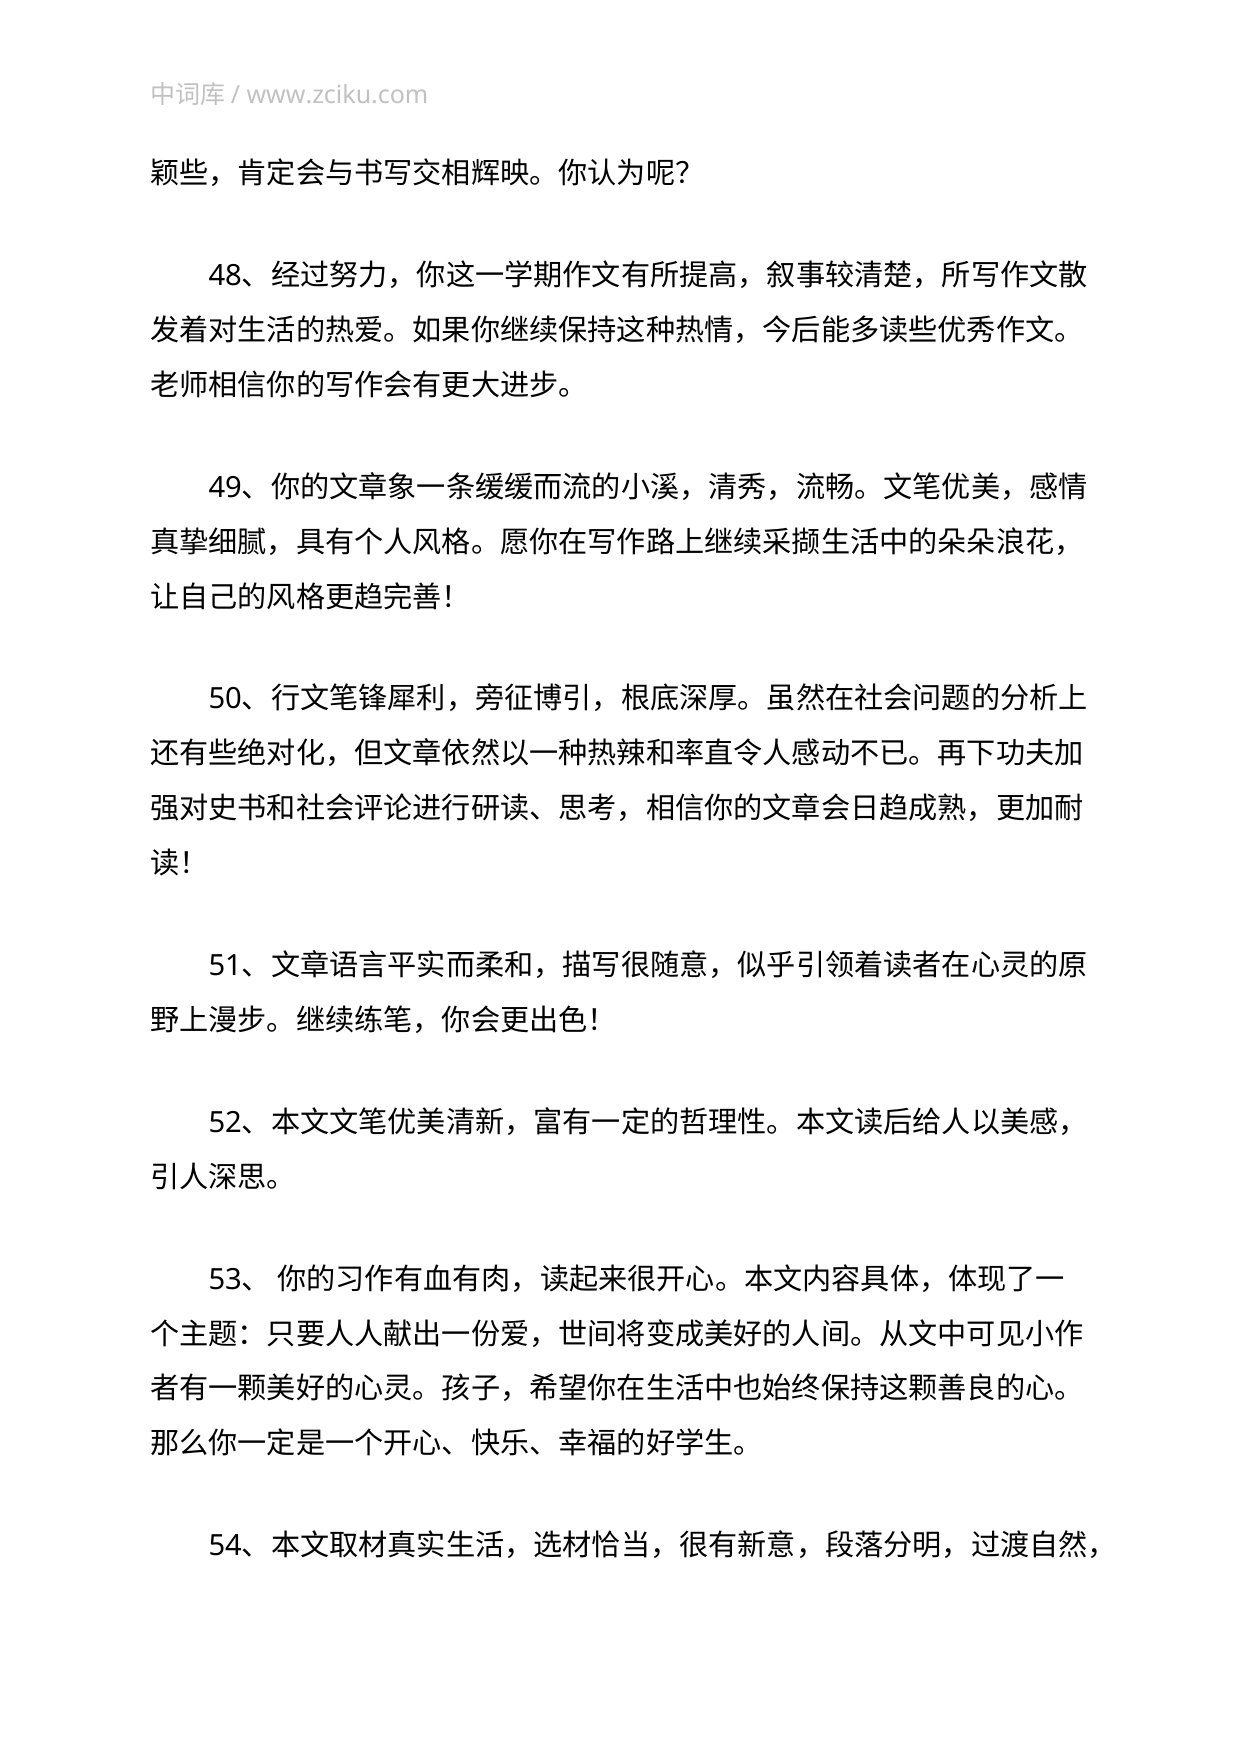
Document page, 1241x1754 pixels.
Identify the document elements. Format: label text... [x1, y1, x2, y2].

text 48、经过努力，你这一学期作文有所提高，叙事较清楚，所写作文散发着对生活的热爱。如果你继续保持这种热情，今后能多读些优秀作文。老师相信你的写作会有更大进步。 [150, 252, 1090, 404]
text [150, 150, 1090, 192]
text 50、行文笔锋犀利，旁征博引，根底深厚。虽然在社会问题的分析上还有些绝对化，但文章依然以一种热辣和率直令人感动不已。再下功夫加强对史书和社会评论进行研读、思考，相信你的文章会日趋成熟，更加耐读！ [150, 675, 1090, 882]
text 51、文章语言平实而柔和，描写很随意，似乎引领着读者在心灵的原野上漫步。继续练笔，你会更出色！ [150, 942, 1090, 1039]
text 53、 你的习作有血有肉，读起来很开心。本文内容具体，体现了一个主题：只要人人献出一份爱，世间将变成美好的人间。从文中可见小作者有一颗美好的心灵。孩子，希望你在生活中也始终保持这颗善良的心。那么你一定是一个开心、快乐、幸福的好学生。 [150, 1255, 1090, 1462]
text 49、你的文章象一条缓缓而流的小溪，清秀，流畅。文笔优美，感情真挚细腻，具有个人风格。愿你在写作路上继续采撷生活中的朵朵浪花，让自己的风格更趋完善！ [150, 463, 1090, 616]
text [150, 1522, 1090, 1564]
text 52、本文文笔优美清新，富有一定的哲理性。本文读后给人以美感，引人深思。 [150, 1098, 1090, 1196]
